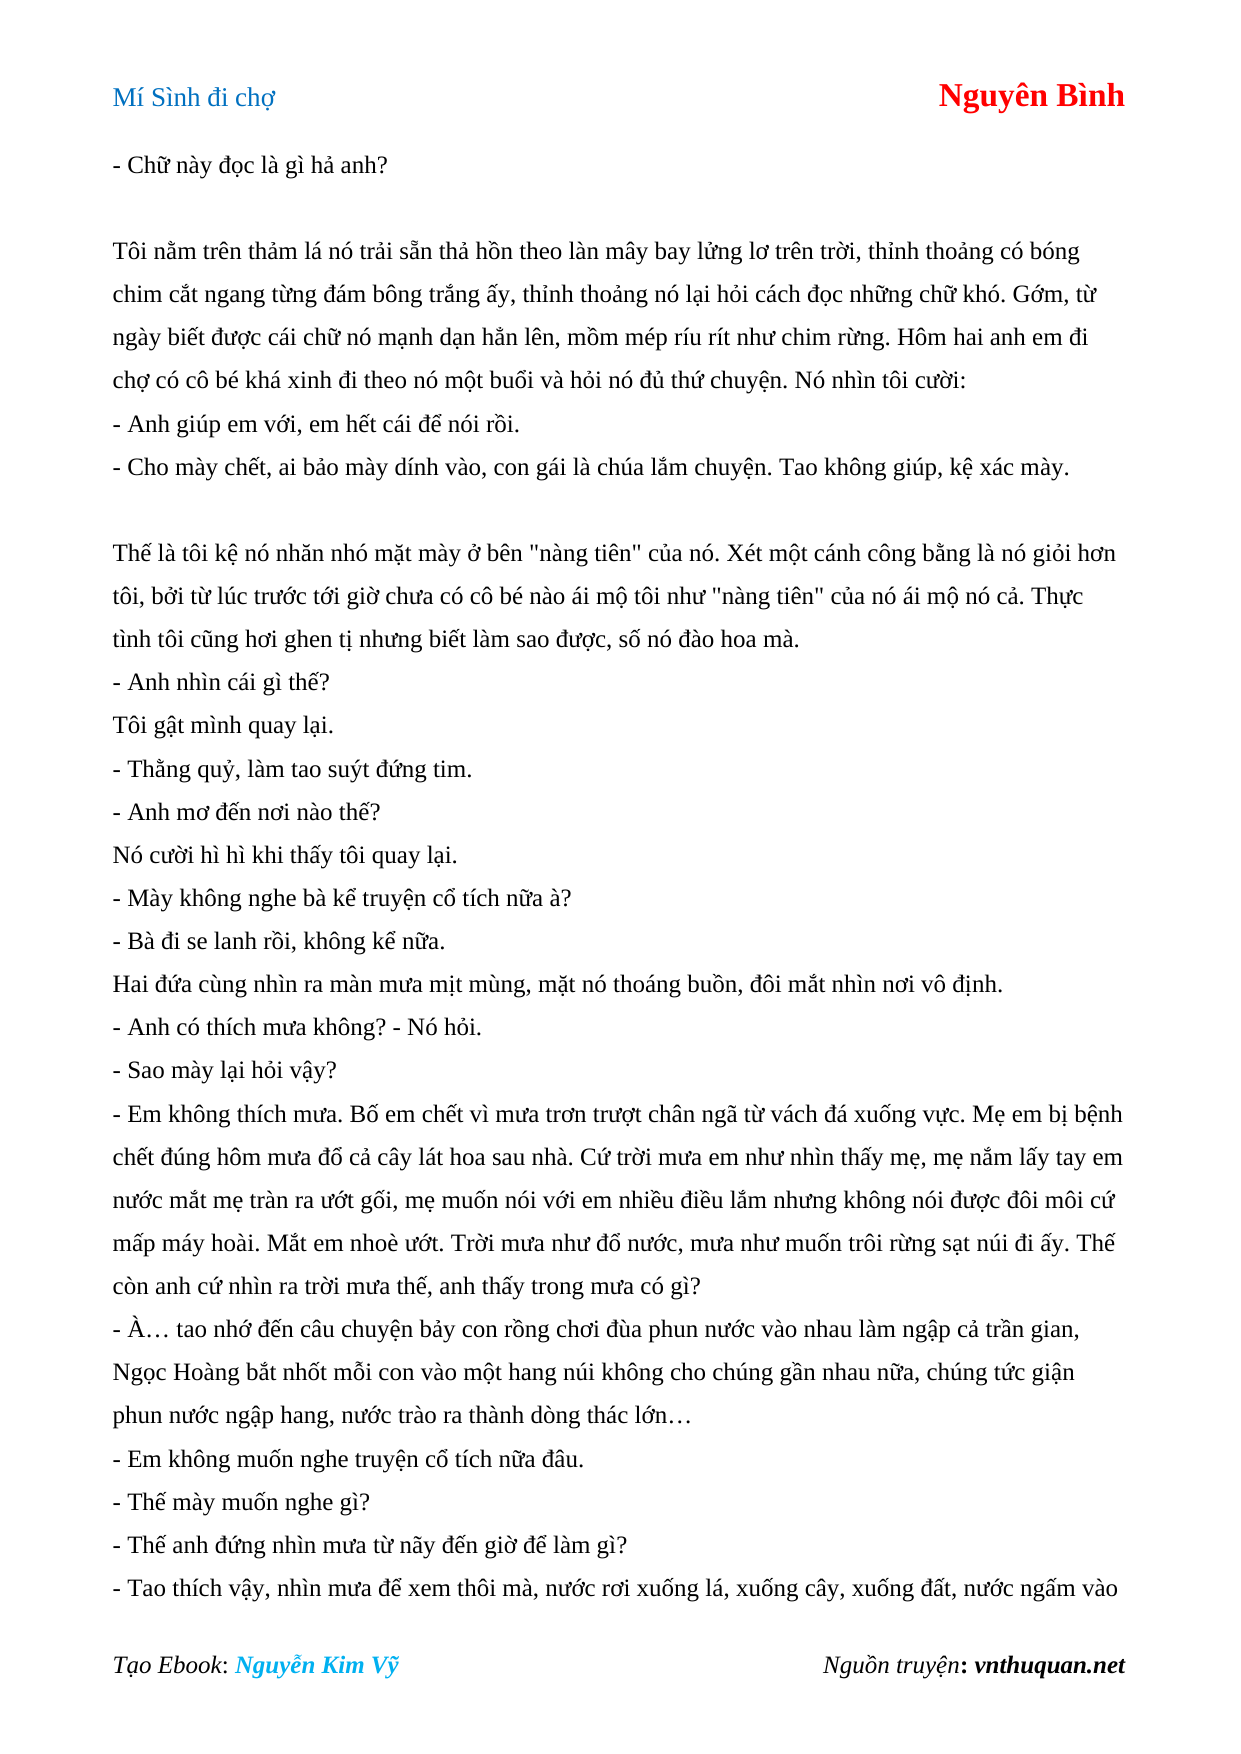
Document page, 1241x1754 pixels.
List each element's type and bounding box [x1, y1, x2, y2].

text [112, 150, 1128, 1602]
